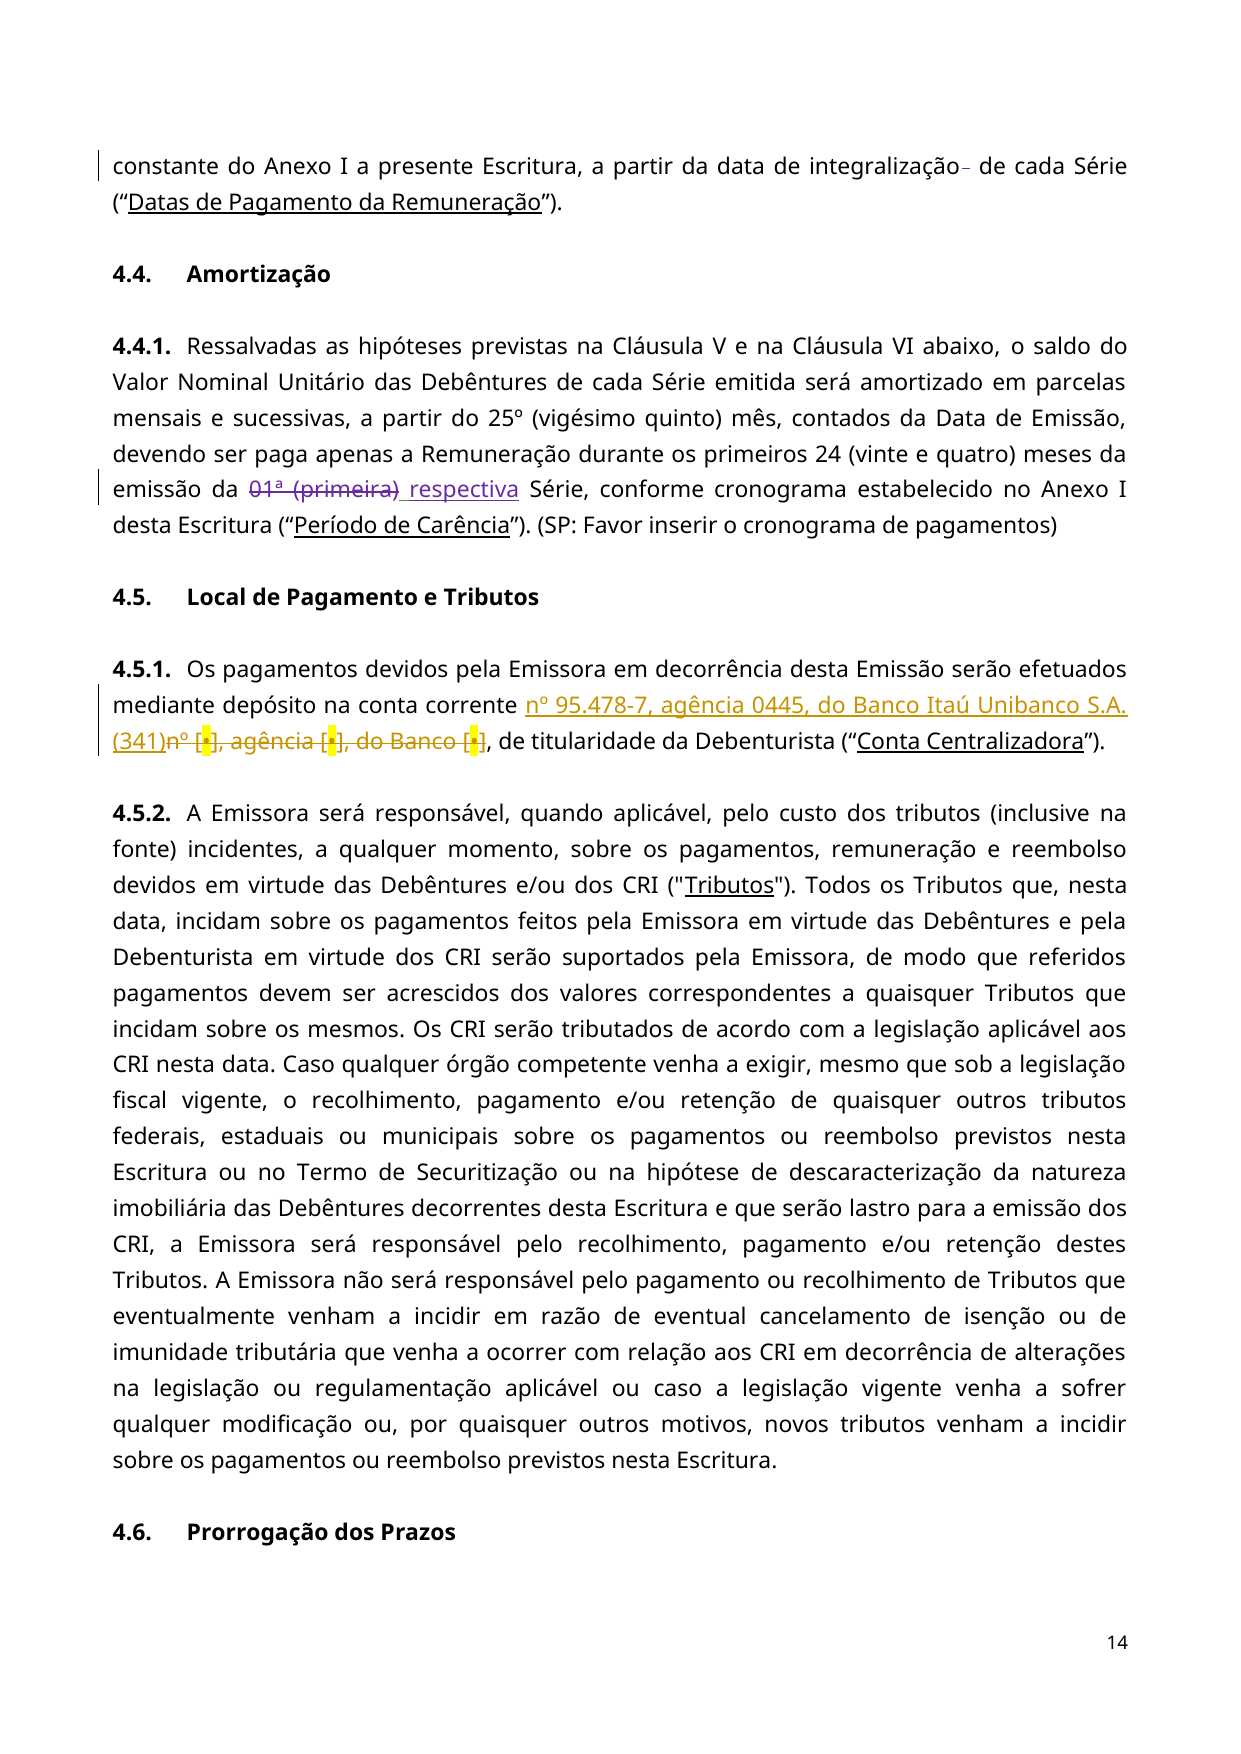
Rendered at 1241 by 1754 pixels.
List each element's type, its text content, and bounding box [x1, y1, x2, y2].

text 4.5.1. Os pagamentos devidos pela Emissora em decorrência desta Emissão serão efetuados mediante depósito na conta corrente , de titularidade da Debenturista (“Conta Centralizadora”). [112, 653, 1128, 756]
text 4.5. Local de Pagamento e Tributos [112, 581, 1128, 612]
text 4.4. Amortização [112, 258, 1128, 289]
text 4.5.2. A Emissora será responsável, quando aplicável, pelo custo dos tributos (inclusive na fonte) incidentes, a qualquer momento, sobre os pagamentos, remuneração e reembolso devidos em virtude das Debêntures e/ou dos CRI ("Tributos"). Todos os Tributos que, nesta data, incidam sobre os pagamentos feitos pela Emissora em virtude das Debêntures e pela Debenturista em virtude dos CRI serão suportados pela Emissora, de modo que referidos pagamentos devem ser acrescidos dos valores correspondentes a quaisquer Tributos que incidam sobre os mesmos. Os CRI serão tributados de acordo com a legislação aplicável aos CRI nesta data. Caso qualquer órgão competente venha a exigir, mesmo que sob a legislação fiscal vigente, o recolhimento, pagamento e/ou retenção de quaisquer outros tributos federais, estaduais ou municipais sobre os pagamentos ou reembolso previstos nesta Escritura ou no Termo de Securitização ou na hipótese de descaracterização da natureza imobiliária das Debêntures decorrentes desta Escritura e que serão lastro para a emissão dos CRI, a Emissora será responsável pelo recolhimento, pagamento e/ou retenção destes Tributos. A Emissora não será responsável pelo pagamento ou recolhimento de Tributos que eventualmente venham a incidir em razão de eventual cancelamento de isenção ou de imunidade tributária que venha a ocorrer com relação aos CRI em decorrência de alterações na legislação ou regulamentação aplicável ou caso a legislação vigente venha a sofrer qualquer modificação ou, por quaisquer outros motivos, novos tributos venham a incidir sobre os pagamentos ou reembolso previstos nesta Escritura. [112, 797, 1128, 1475]
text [112, 150, 1128, 217]
text 4.4.1. Ressalvadas as hipóteses previstas na Cláusula V e na Cláusula VI abaixo, o saldo do Valor Nominal Unitário das Debêntures de cada Série emitida será amortizado em parcelas mensais e sucessivas, a partir do 25º (vigésimo quinto) mês, contados da Data de Emissão, devendo ser paga apenas a Remuneração durante os primeiros 24 (vinte e quatro) meses da emissão da Série, conforme cronograma estabelecido no Anexo I desta Escritura (“Período de Carência”). (SP: Favor inserir o cronograma de pagamentos) [112, 330, 1128, 541]
text 4.6. Prorrogação dos Prazos [112, 1516, 1128, 1547]
